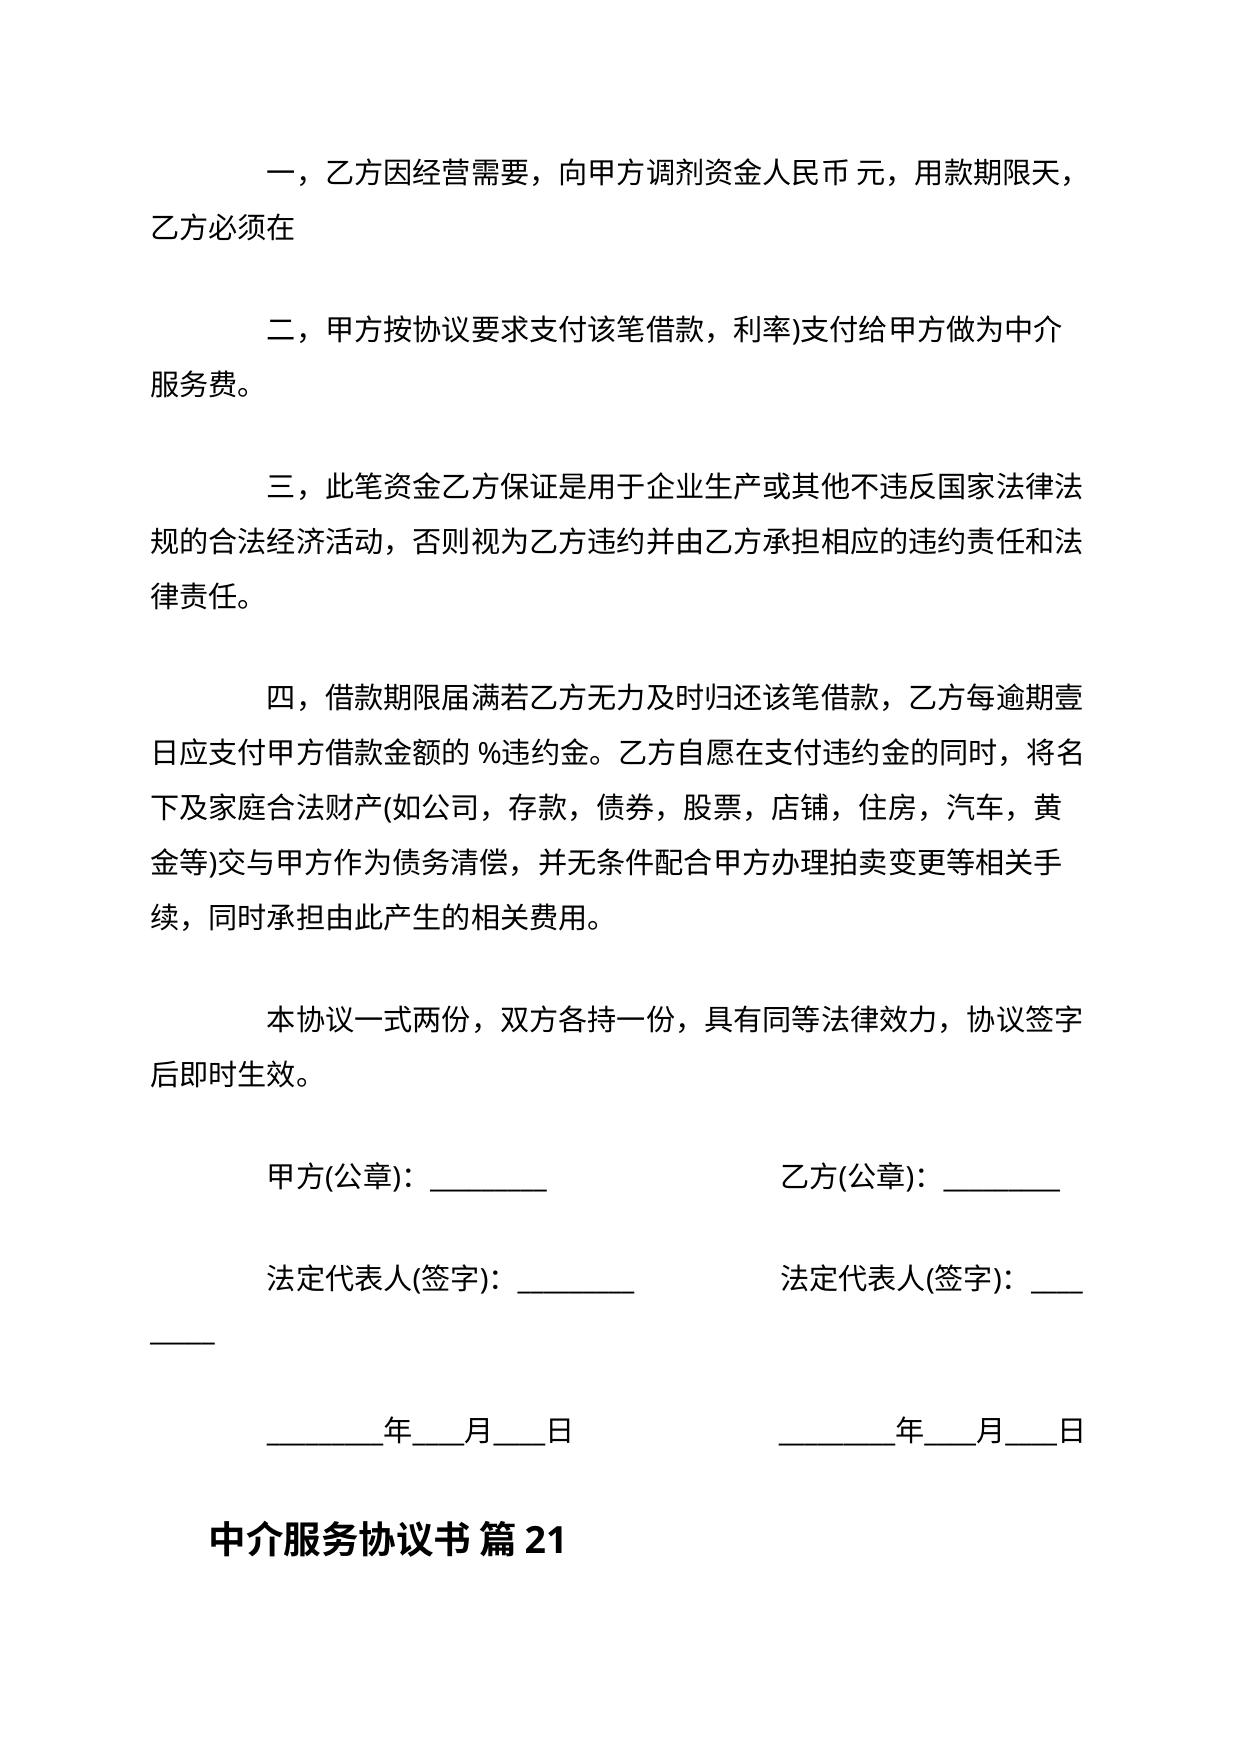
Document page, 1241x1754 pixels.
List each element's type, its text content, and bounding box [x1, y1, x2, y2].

text 本协议一式两份，双方各持一份，具有同等法律效力，协议签字后即时生效。 [150, 997, 1090, 1094]
text 法定代表人(签字)：_________ 法定代表人(签字)：_________ [150, 1255, 1090, 1349]
text 三，此笔资金乙方保证是用于企业生产或其他不违反国家法律法规的合法经济活动，否则视为乙方违约并由乙方承担相应的违约责任和法律责任。 [150, 463, 1090, 616]
text 甲方(公章)：_________ 乙方(公章)：_________ [150, 1153, 1090, 1196]
text 二，甲方按协议要求支付该笔借款，利率)支付给甲方做为中介服务费。 [150, 307, 1090, 404]
text _________年____月____日 _________年____月____日 [150, 1408, 1090, 1450]
text 中介服务协议书 篇21 [150, 1510, 1090, 1564]
text 四，借款期限届满若乙方无力及时归还该笔借款，乙方每逾期壹日应支付甲方借款金额的 %违约金。乙方自愿在支付违约金的同时，将名下及家庭合法财产(如公司，存款，债券，股票，店铺，住房，汽车，黄金等)交与甲方作为债务清偿，并无条件配合甲方办理拍卖变更等相关手续，同时承担由此产生的相关费用。 [150, 675, 1090, 937]
text 一，乙方因经营需要，向甲方调剂资金人民币 元，用款期限天，乙方必须在 [150, 150, 1090, 247]
